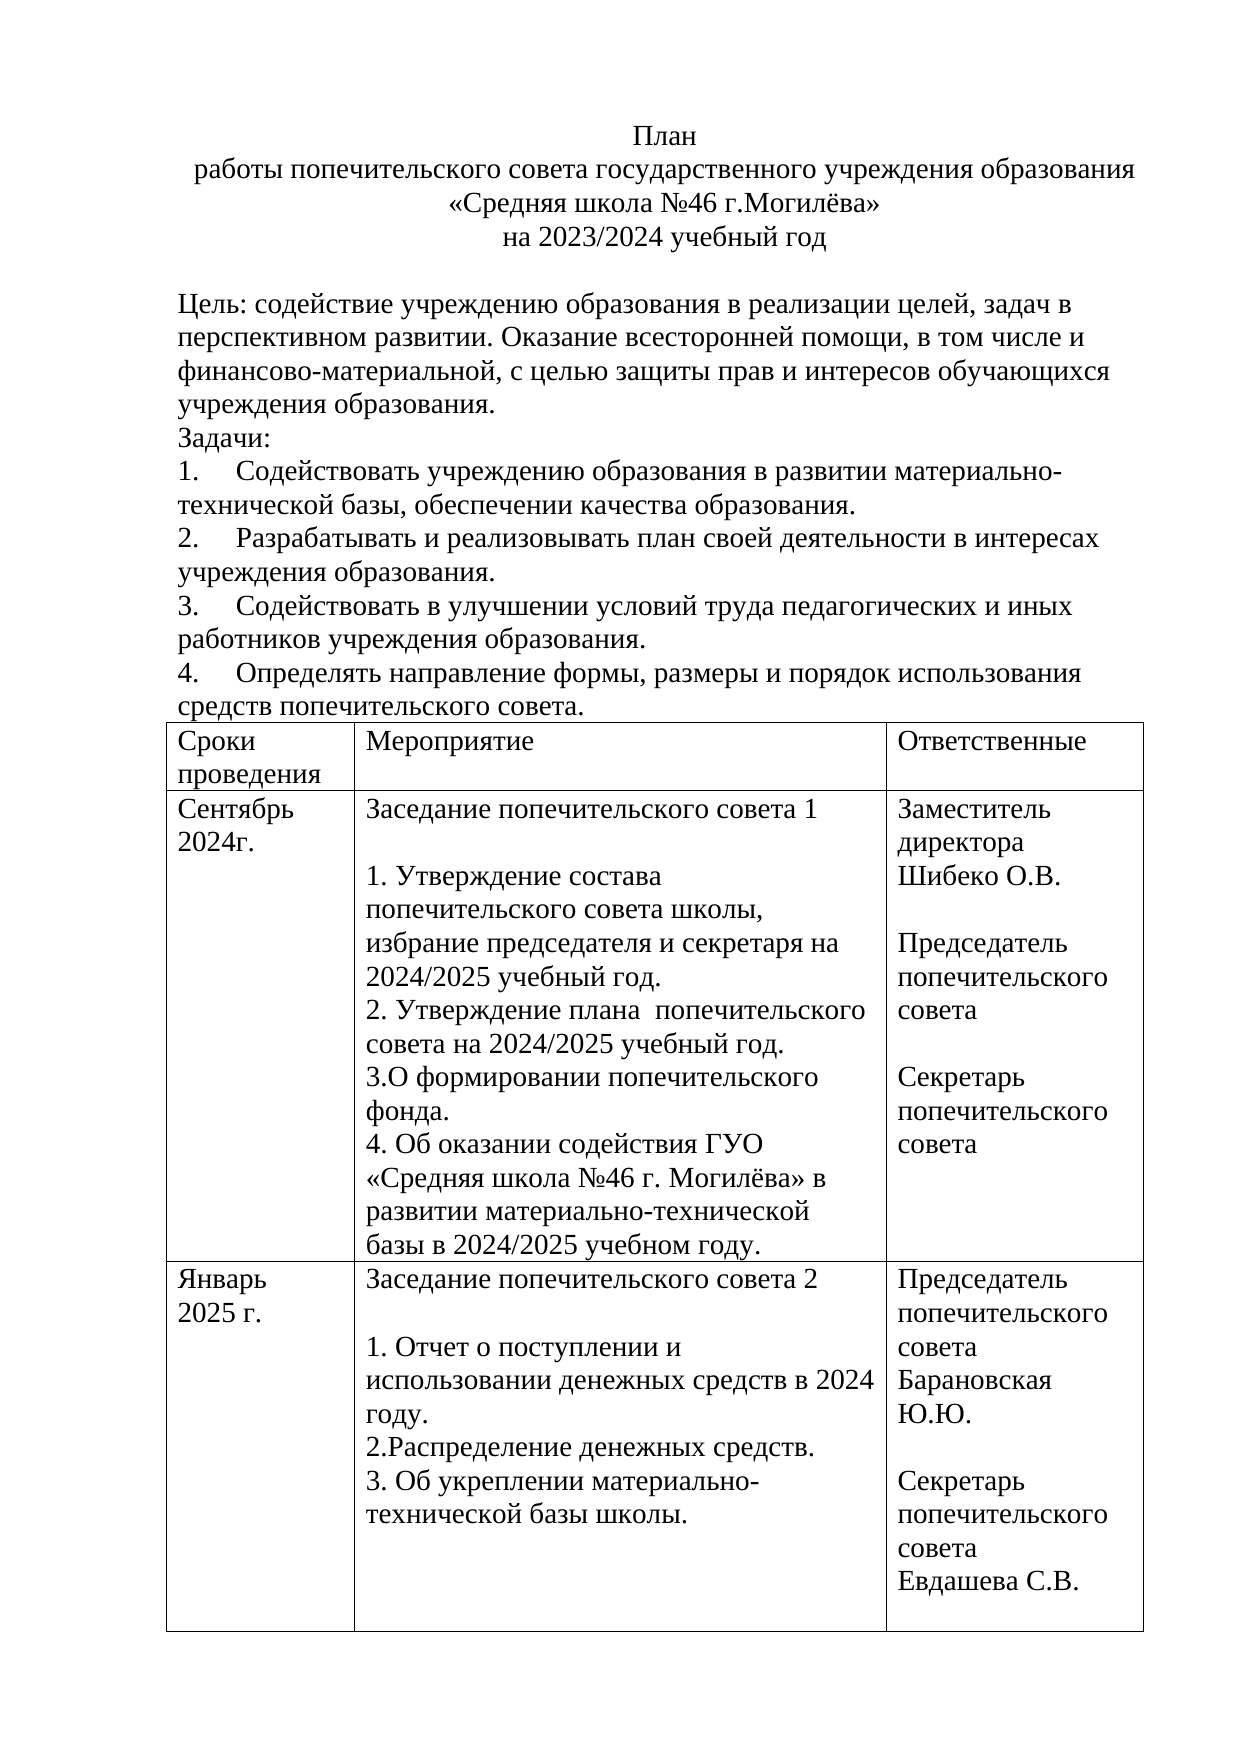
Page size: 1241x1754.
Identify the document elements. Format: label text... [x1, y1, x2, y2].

text Цель: содействие учреждению образования в реализации целей, задач в перспективном развитии. Оказание всесторонней помощи, в том числе и финансово-материальной, с целью защиты прав и интересов обучающихся учреждения образования. [177, 286, 1152, 420]
text Задачи: [177, 420, 1152, 453]
text 1. Содействовать учреждению образования в развитии материально-технической базы, обеспечении качества образования. [177, 453, 1152, 521]
text 2. Разрабатывать и реализовывать план своей деятельности в интересах учреждения образования. [177, 521, 1152, 588]
table_cell Январь 2025 г. [167, 1262, 354, 1631]
text работы попечительского совета государственного учреждения образования «Средняя школа №46 г.Могилёва» [177, 152, 1152, 219]
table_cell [887, 1262, 1143, 1631]
table_cell Заседание попечительского совета 1 1. Утверждение состава попечительского совета школы, избрание председателя и секретаря на 2024/2025 учебный год. 2. Утверждение плана попечительского совета на 2024/2025 учебный год. 3.О формировании попечительского фонда. 4. Об оказании содействия ГУО «Средняя школа №46 г. Могилёва» в развитии материально-технической базы в 2024/2025 учебном году. [355, 791, 886, 1261]
table_cell Сентябрь 2024г. [167, 791, 354, 1261]
text на 2023/2024 учебный год [177, 219, 1152, 252]
text 4. Определять направление формы, размеры и порядок использования средств попечительского совета. [177, 655, 1152, 722]
text 3. Содействовать в улучшении условий труда педагогических и иных работников учреждения образования. [177, 588, 1152, 655]
table_header Мероприятие [355, 723, 886, 790]
text План [177, 118, 1152, 152]
table_header Сроки проведения [167, 723, 354, 790]
table_cell Заседание попечительского совета 2 1. Отчет о поступлении и использовании денежных средств в 2024 году. 2.Распределение денежных средств. 3. Об укреплении материально-технической базы школы. [355, 1262, 886, 1631]
table_cell Заместитель директора Шибеко О.В. Председатель попечительского совета Секретарь попечительского совета [887, 791, 1143, 1261]
table_header Ответственные [887, 723, 1143, 790]
